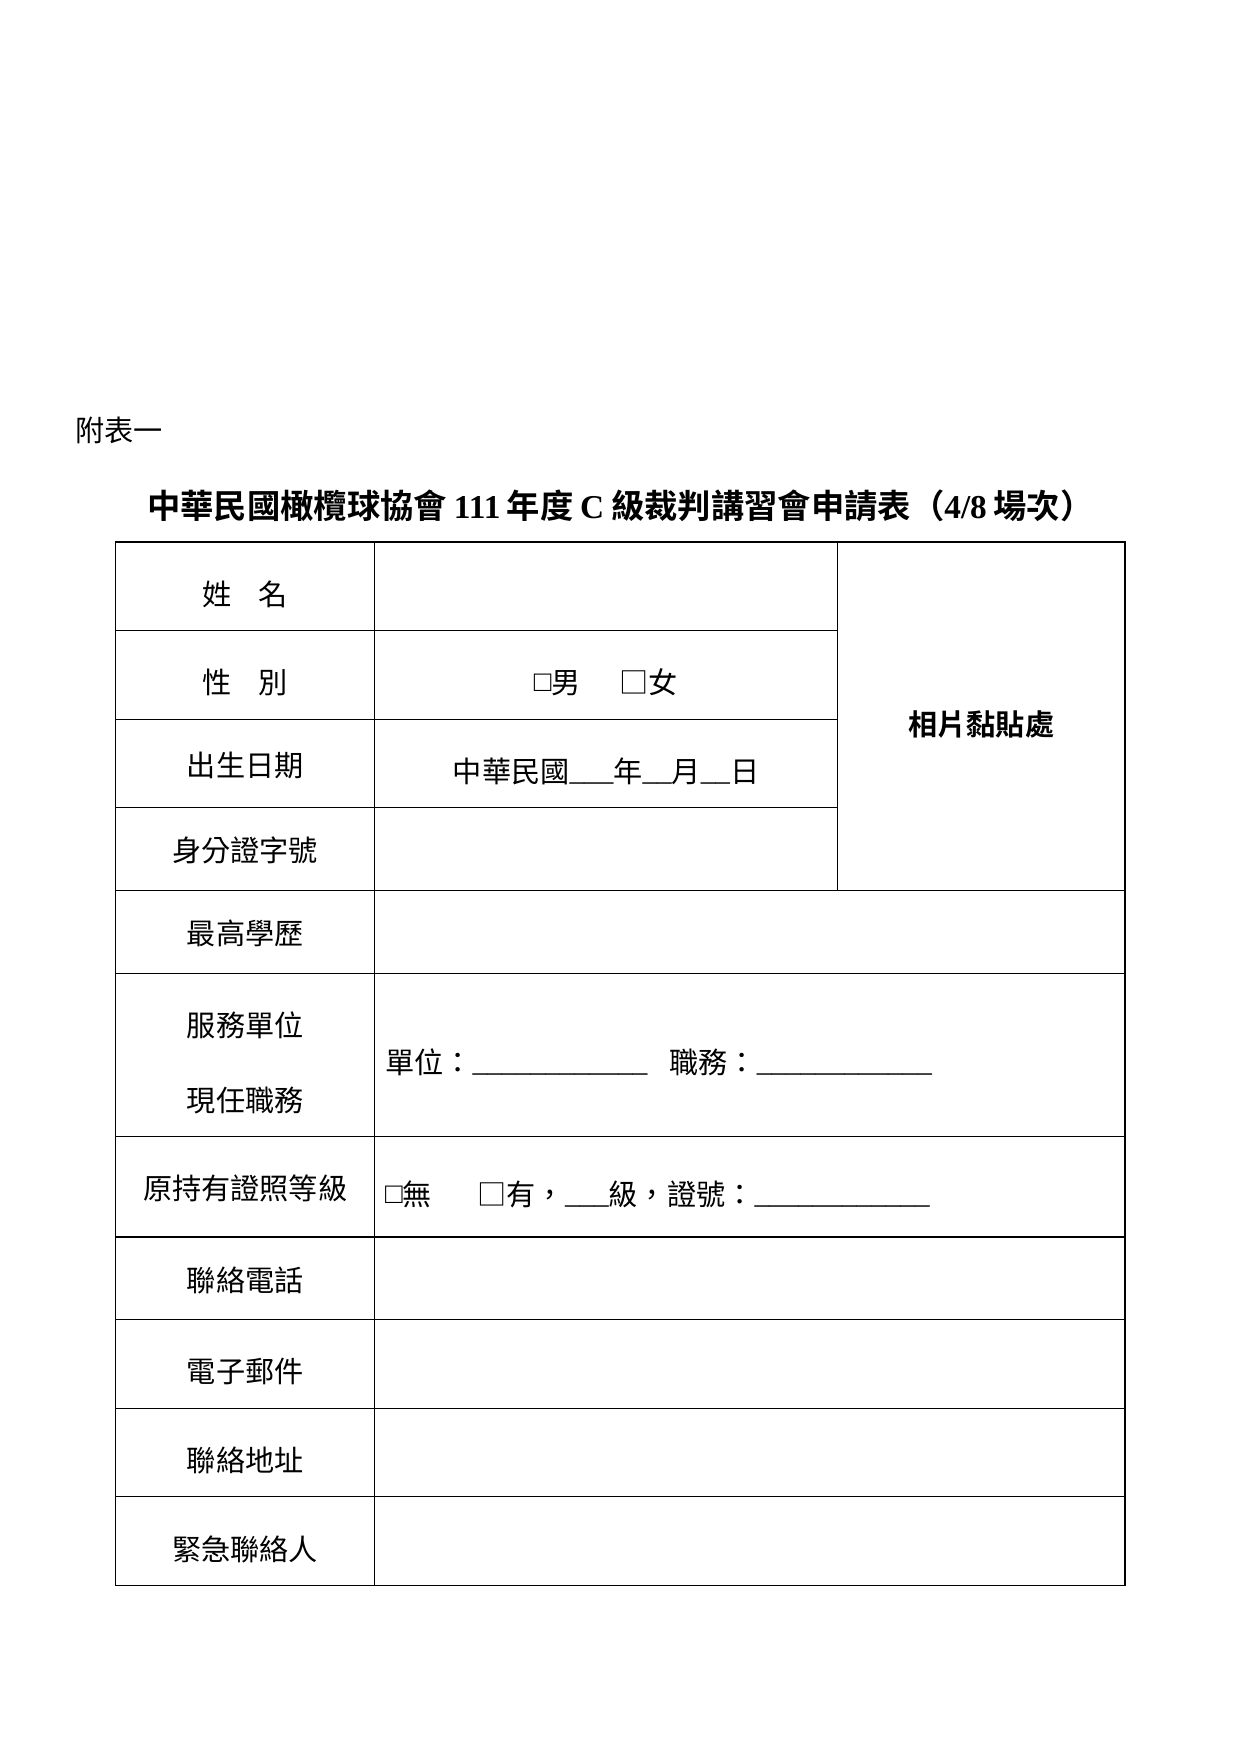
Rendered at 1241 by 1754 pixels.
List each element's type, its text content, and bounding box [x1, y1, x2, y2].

text 中華民國橄欖球協會111年度C級裁判講習會申請表（4/8場次） [75, 466, 1165, 541]
table_cell [375, 891, 1124, 972]
table_cell 出生日期 [116, 720, 374, 807]
table_cell 聯絡電話 [116, 1238, 374, 1319]
table_cell 身分證字號 [116, 808, 374, 890]
table_cell 單位：____________ 職務：____________ [375, 974, 1124, 1136]
table_cell □無 □有，___級，證號：____________ [375, 1137, 1124, 1236]
table_cell [375, 1238, 1124, 1319]
table_header 相片黏貼處 [838, 543, 1124, 890]
table_cell [375, 1320, 1124, 1408]
table_cell □男 □女 [375, 631, 837, 718]
table_cell 緊急聯絡人 [116, 1497, 374, 1585]
table_cell 最高學歷 [116, 891, 374, 972]
table_cell [375, 808, 837, 890]
table_cell 聯絡地址 [116, 1409, 374, 1496]
table_cell 中華民國___年__月__日 [375, 720, 837, 807]
table_cell 服務單位 現任職務 [116, 974, 374, 1136]
text 附表一 [75, 391, 1165, 466]
table_cell 原持有證照等級 [116, 1137, 374, 1236]
table_cell 性 別 [116, 631, 374, 718]
table_header 姓 名 [116, 543, 374, 630]
table_cell [375, 1497, 1124, 1585]
table_cell 電子郵件 [116, 1320, 374, 1408]
table_cell [375, 1409, 1124, 1496]
table_header [375, 543, 837, 630]
